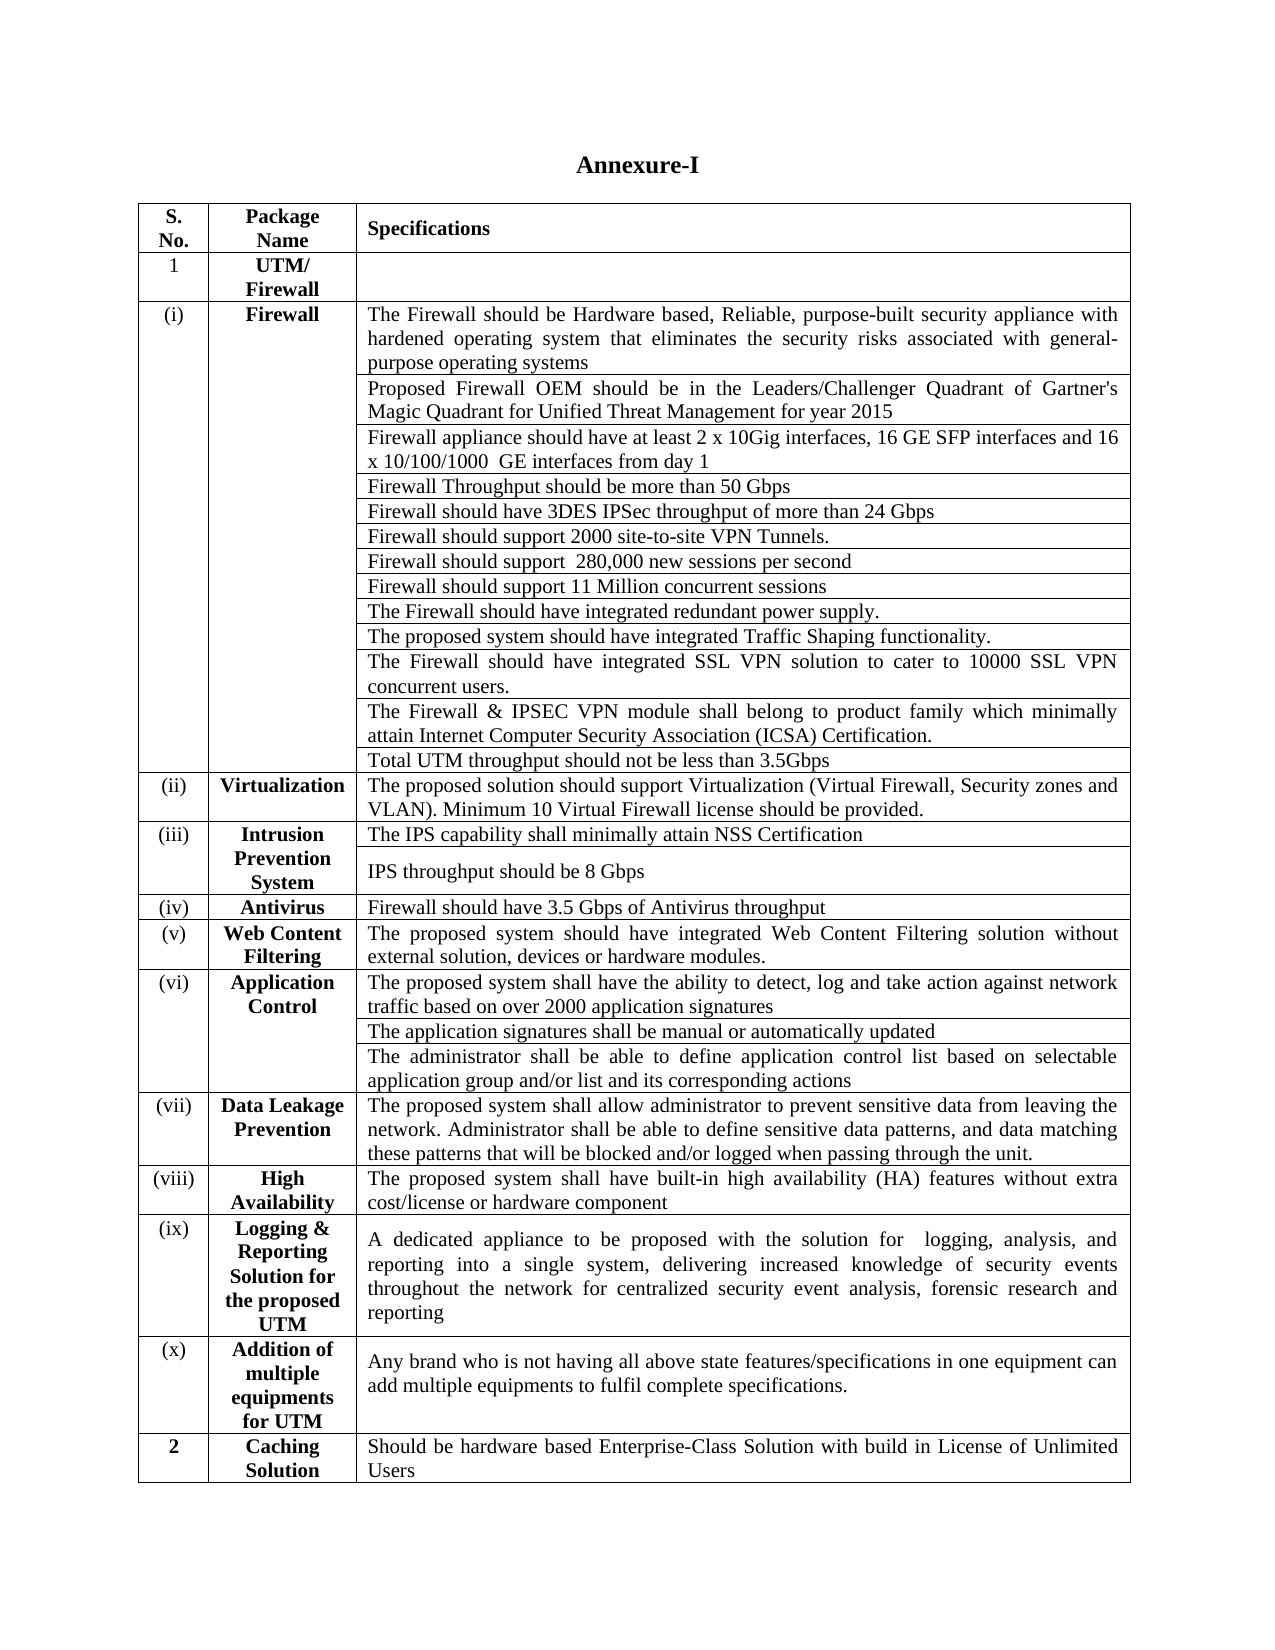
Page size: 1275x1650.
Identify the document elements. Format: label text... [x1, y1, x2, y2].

table_cell The proposed system shall allow administrator to prevent sensitive data from leaving the network. Administrator shall be able to define sensitive data patterns, and data matching these patterns that will be blocked and/or logged when passing through the unit. [357, 1093, 1130, 1165]
table_cell Addition of multiple equipments for UTM [209, 1337, 356, 1433]
table_cell Firewall should support 11 Million concurrent sessions [357, 574, 1130, 598]
table_cell (v) [139, 920, 208, 968]
table_cell The proposed system should have integrated Traffic Shaping functionality. [357, 624, 1130, 648]
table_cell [209, 1434, 356, 1482]
table_cell The Firewall should be Hardware based, Reliable, purpose-built security appliance with hardened operating system that eliminates the security risks associated with general-purpose operating systems [357, 302, 1130, 374]
table_header S. No. [139, 204, 208, 252]
table_cell UTM/ Firewall [209, 253, 356, 301]
table_cell (i) [139, 302, 208, 772]
table_cell Firewall should support 280,000 new sessions per second [357, 549, 1130, 573]
text Annexure-I [150, 150, 1125, 179]
table_cell The proposed system should have integrated Web Content Filtering solution without external solution, devices or hardware modules. [357, 920, 1130, 968]
table_header Package Name [209, 204, 356, 252]
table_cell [357, 1434, 1130, 1482]
table_cell High Availability [209, 1166, 356, 1214]
table_cell The Firewall & IPSEC VPN module shall belong to product family which minimally attain Internet Computer Security Association (ICSA) Certification. [357, 699, 1130, 747]
table_cell (vi) [139, 970, 208, 1092]
table_cell (ix) [139, 1215, 208, 1336]
table_cell (viii) [139, 1166, 208, 1214]
table_cell Total UTM throughput should not be less than 3.5Gbps [357, 748, 1130, 772]
table_cell IPS throughput should be 8 Gbps [357, 847, 1130, 894]
table_cell The IPS capability shall minimally attain NSS Certification [357, 822, 1130, 846]
table_cell Firewall [209, 302, 356, 772]
table_cell Firewall Throughput should be more than 50 Gbps [357, 474, 1130, 498]
table_cell Antivirus [209, 895, 356, 919]
table_cell 2 [139, 1434, 208, 1482]
table_cell The Firewall should have integrated redundant power supply. [357, 599, 1130, 623]
table_cell Data Leakage Prevention [209, 1093, 356, 1165]
table_cell Application Control [209, 970, 356, 1092]
table_cell Intrusion Prevention System [209, 822, 356, 894]
table_cell (iv) [139, 895, 208, 919]
table_cell (x) [139, 1337, 208, 1433]
table_cell A dedicated appliance to be proposed with the solution for logging, analysis, and reporting into a single system, delivering increased knowledge of security events throughout the network for centralized security event analysis, forensic research and reporting [357, 1215, 1130, 1336]
table_cell The application signatures shall be manual or automatically updated [357, 1019, 1130, 1043]
table_cell Firewall should support 2000 site-to-site VPN Tunnels. [357, 524, 1130, 548]
table_cell The proposed system shall have built-in high availability (HA) features without extra cost/license or hardware component [357, 1166, 1130, 1214]
table_cell Virtualization [209, 773, 356, 821]
table_cell [357, 253, 1130, 301]
table_header Specifications [357, 204, 1130, 252]
table_cell Firewall appliance should have at least 2 x 10Gig interfaces, 16 GE SFP interfaces and 16 x 10/100/1000 GE interfaces from day 1 [357, 425, 1130, 473]
table_cell Logging & Reporting Solution for the proposed UTM [209, 1215, 356, 1336]
table_cell Firewall should have 3.5 Gbps of Antivirus throughput [357, 895, 1130, 919]
table_cell The administrator shall be able to define application control list based on selectable application group and/or list and its corresponding actions [357, 1044, 1130, 1092]
table_cell Proposed Firewall OEM should be in the Leaders/Challenger Quadrant of Gartner's Magic Quadrant for Unified Threat Management for year 2015 [357, 375, 1130, 423]
table_cell (ii) [139, 773, 208, 821]
table_cell 1 [139, 253, 208, 301]
table_cell The Firewall should have integrated SSL VPN solution to cater to 10000 SSL VPN concurrent users. [357, 650, 1130, 698]
table_cell Firewall should have 3DES IPSec throughput of more than 24 Gbps [357, 499, 1130, 523]
table_cell (vii) [139, 1093, 208, 1165]
table_cell The proposed solution should support Virtualization (Virtual Firewall, Security zones and VLAN). Minimum 10 Virtual Firewall license should be provided. [357, 773, 1130, 821]
table_cell Web Content Filtering [209, 920, 356, 968]
table_cell Any brand who is not having all above state features/specifications in one equipment can add multiple equipments to fulfil complete specifications. [357, 1337, 1130, 1433]
table_cell The proposed system shall have the ability to detect, log and take action against network traffic based on over 2000 application signatures [357, 970, 1130, 1018]
table_cell (iii) [139, 822, 208, 894]
